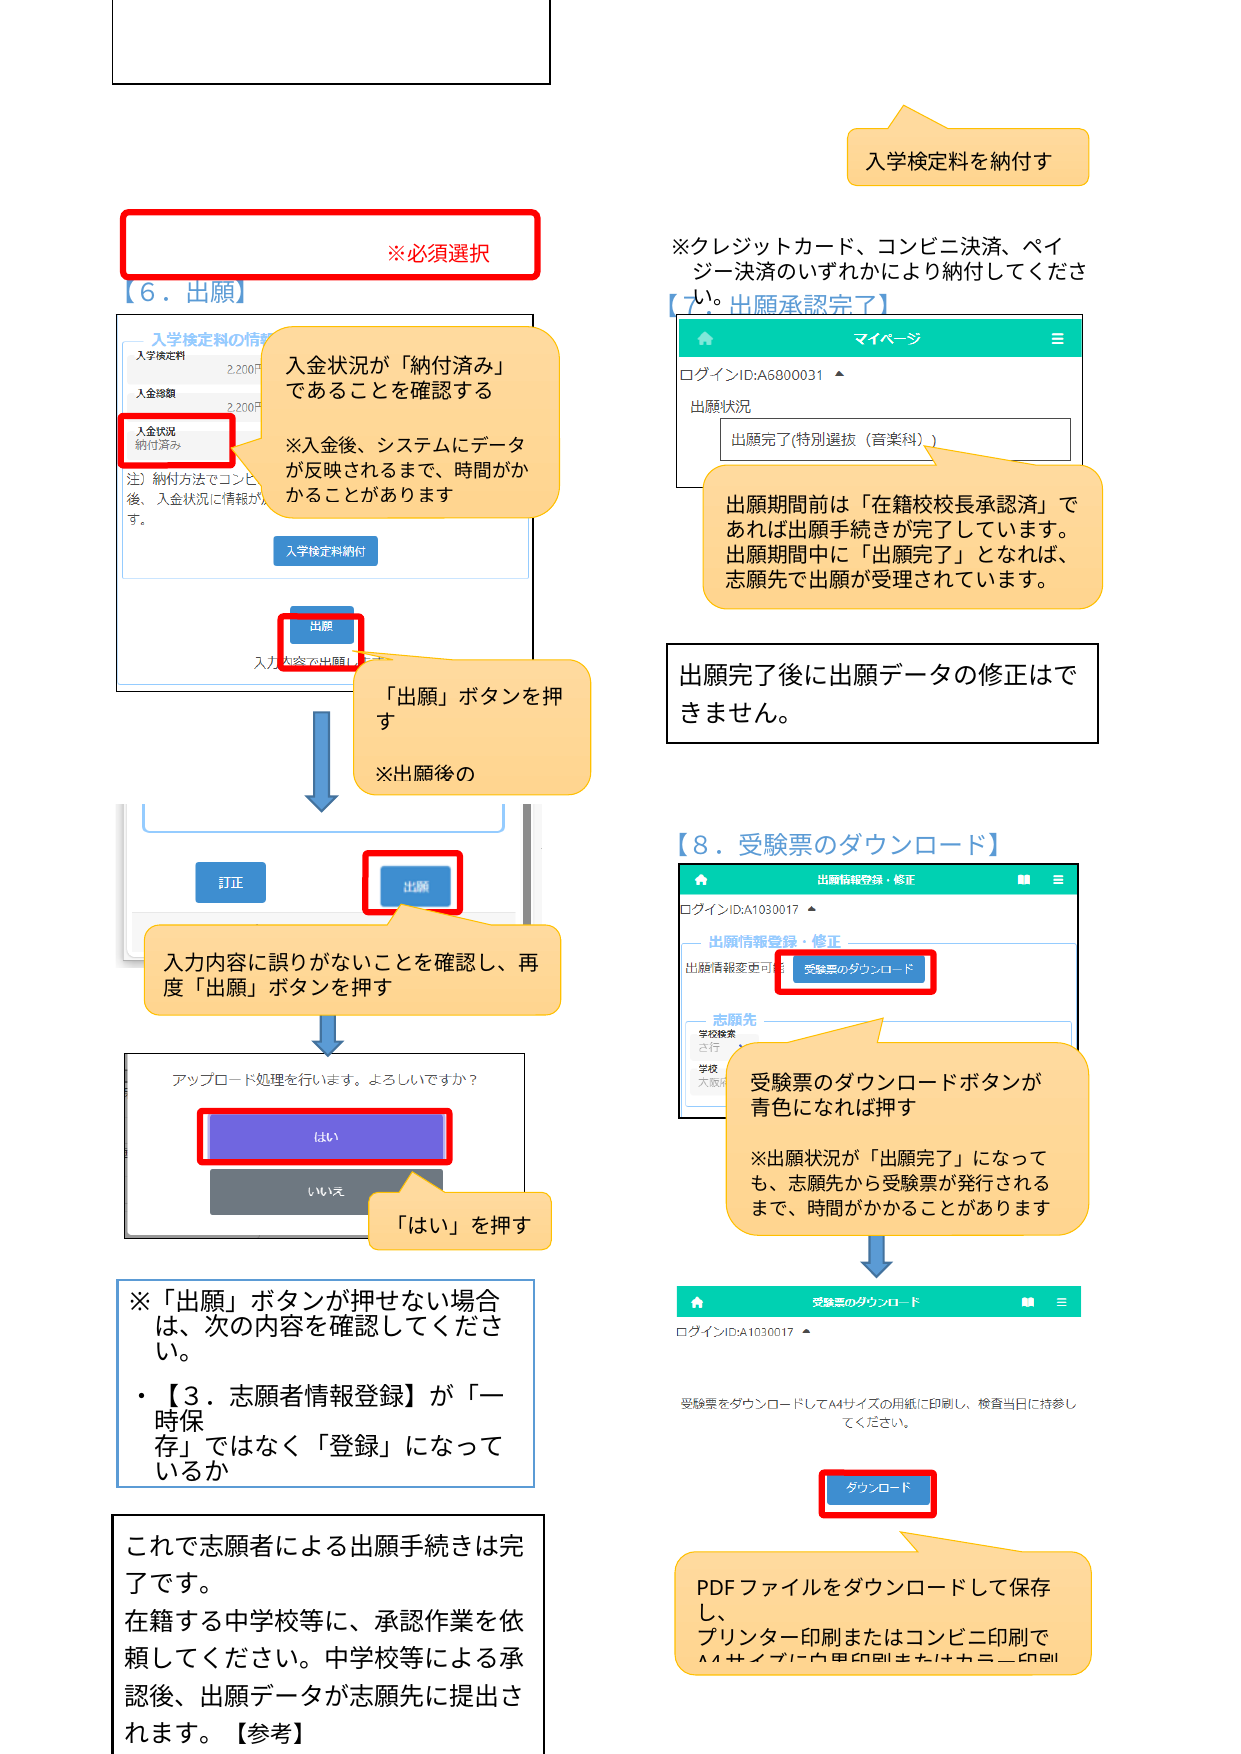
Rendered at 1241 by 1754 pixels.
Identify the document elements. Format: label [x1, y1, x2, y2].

picture [680, 865, 1077, 1117]
picture [365, 655, 382, 661]
picture [125, 1054, 524, 1238]
picture [676, 1286, 1082, 1512]
picture [124, 420, 229, 462]
picture [117, 457, 532, 691]
picture [825, 1476, 930, 1512]
picture [677, 315, 1082, 487]
picture [117, 315, 532, 445]
picture [369, 857, 456, 909]
picture [115, 804, 542, 968]
picture [284, 620, 358, 665]
